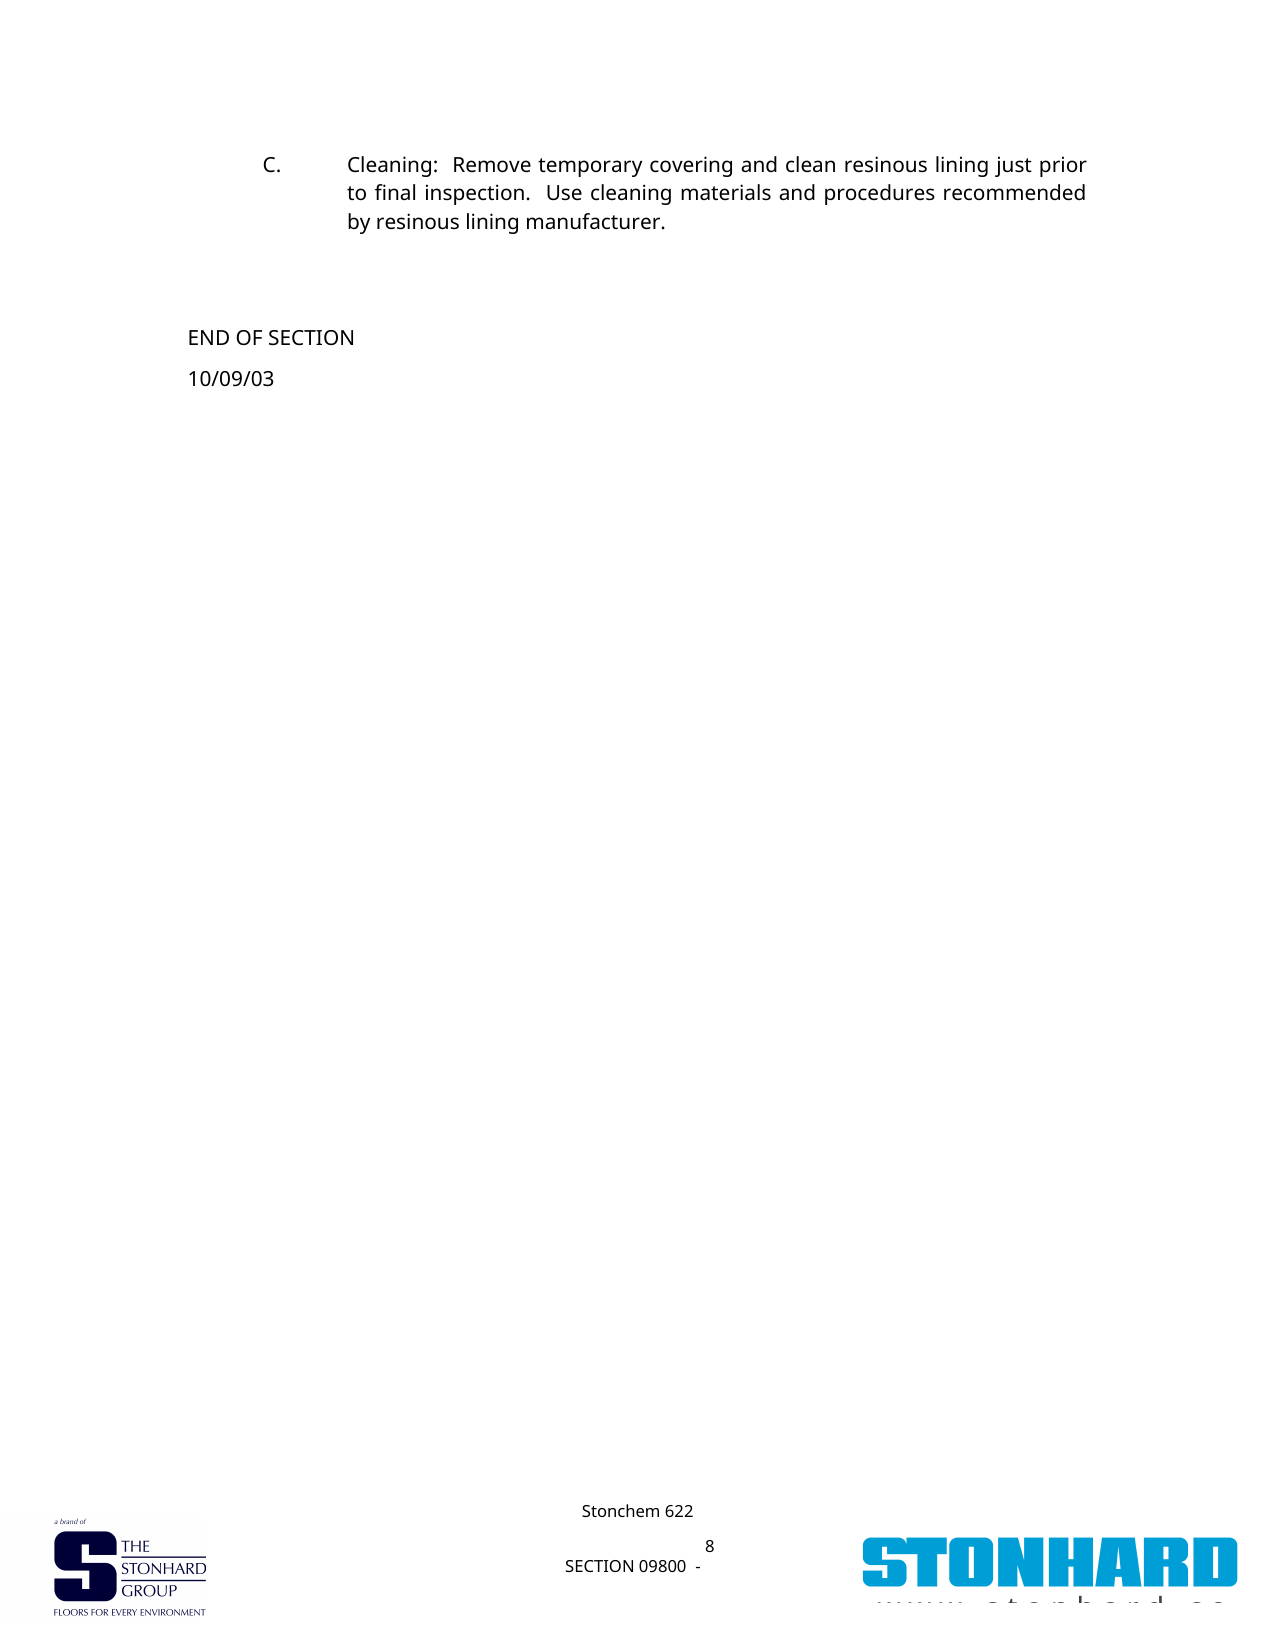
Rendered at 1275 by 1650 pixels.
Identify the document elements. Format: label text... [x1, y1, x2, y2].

picture [1018, 1571, 1023, 1587]
text END OF SECTION [187, 323, 1087, 352]
text 10/09/03 [187, 364, 1087, 393]
text C. Cleaning: Remove temporary covering and clean resinous lining just prior to final inspection. Use cleaning materials and procedures recommended by resinous lining manufacturer. [262, 150, 1087, 235]
picture [1164, 1567, 1168, 1587]
picture [969, 1547, 973, 1577]
picture [938, 1537, 954, 1587]
picture [1044, 1537, 1048, 1587]
picture [1069, 1567, 1073, 1587]
picture [1183, 1537, 1193, 1587]
picture [0, 1518, 207, 1618]
picture [1164, 1547, 1168, 1559]
picture [1069, 1537, 1073, 1559]
picture [862, 1560, 887, 1577]
picture [1135, 1537, 1143, 1587]
picture [989, 1537, 998, 1587]
picture [1094, 1537, 1101, 1587]
picture [1214, 1547, 1218, 1577]
picture [1019, 1537, 1024, 1555]
picture [1115, 1577, 1122, 1587]
picture [883, 1547, 917, 1587]
